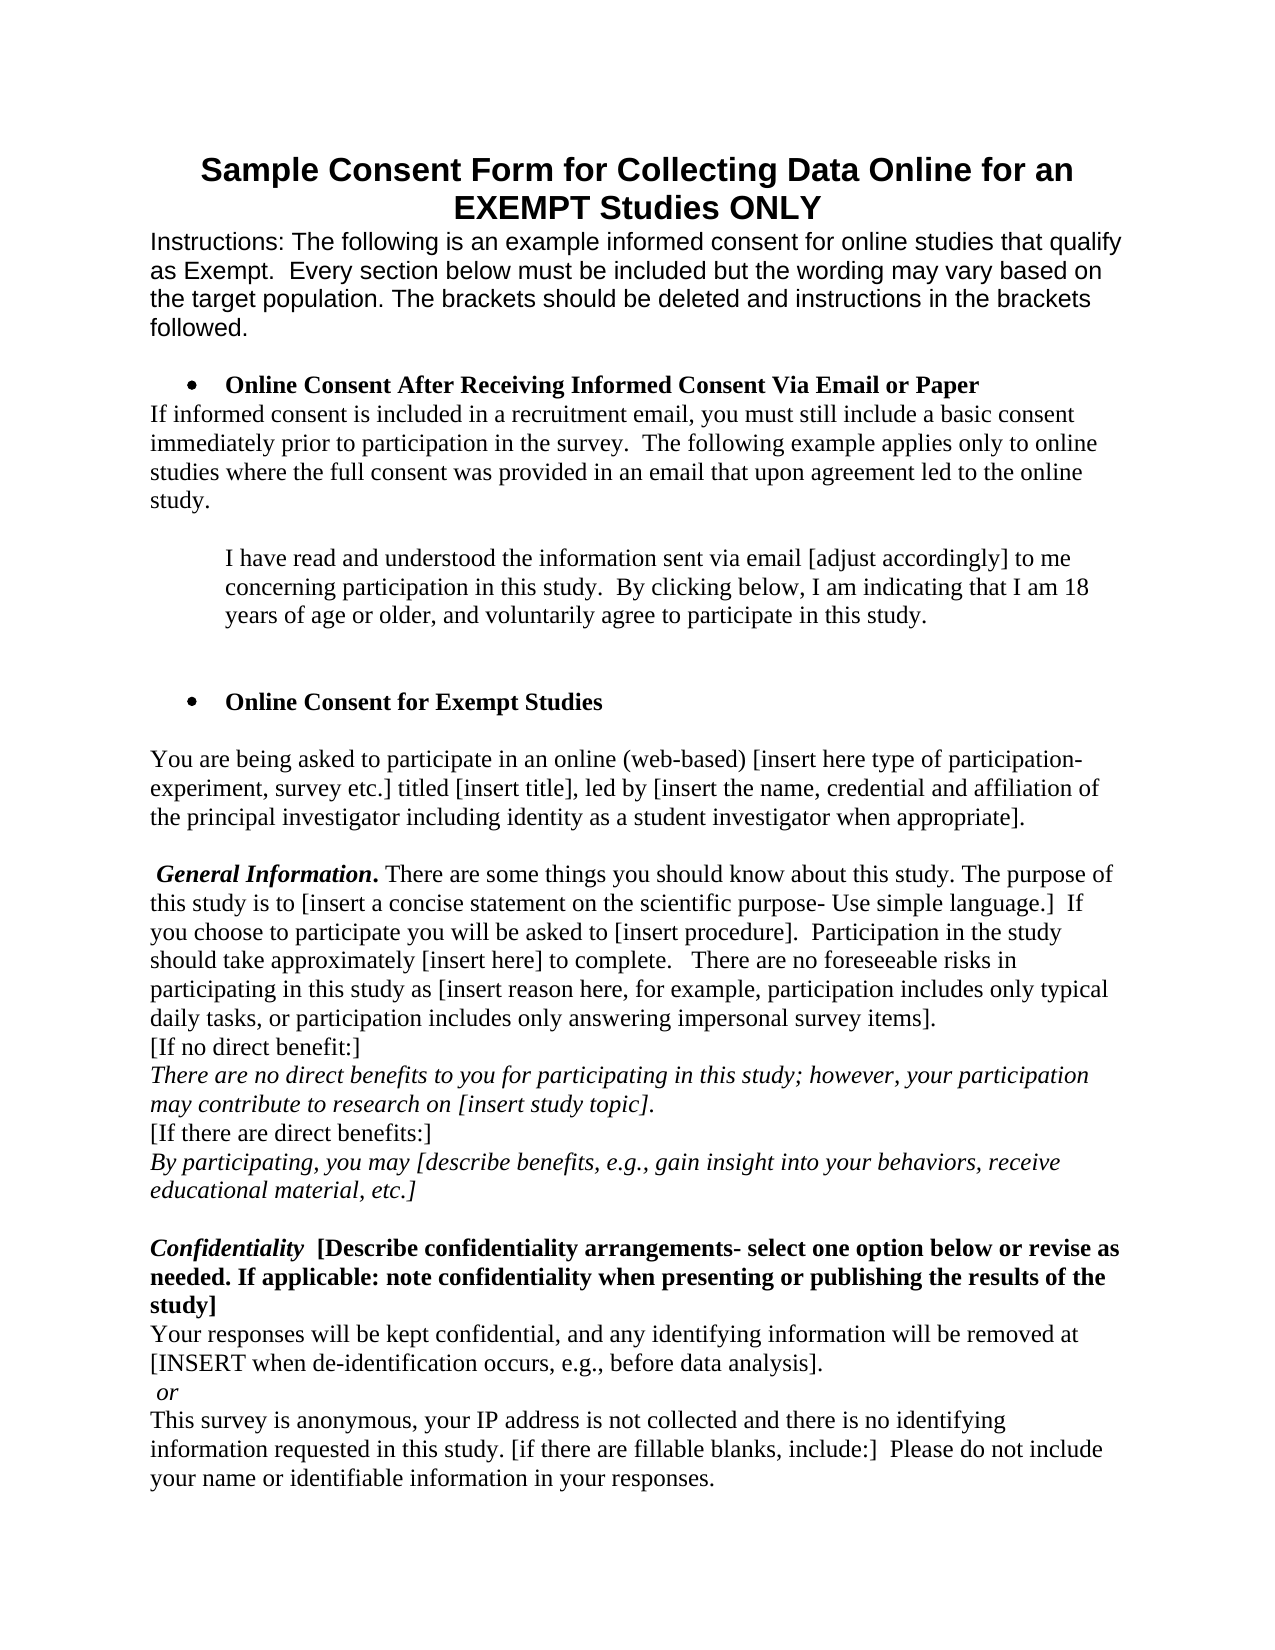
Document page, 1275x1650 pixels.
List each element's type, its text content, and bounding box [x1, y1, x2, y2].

text Your responses will be kept confidential, and any identifying information will be removed at [INSERT when de-identification occurs, e.g., before data analysis]. [150, 1319, 1125, 1377]
text General Information. There are some things you should know about this study. The purpose of this study is to [insert a concise statement on the scientific purpose- Use simple language.] If you choose to participate you will be asked to [insert procedure]. Participation in the study should take approximately [insert here] to complete. There are no foreseeable risks in participating in this study as [insert reason here, for example, participation includes only typical daily tasks, or participation includes only answering impersonal survey items]. [150, 859, 1125, 1032]
text If informed consent is included in a recruitment email, you must still include a basic consent immediately prior to participation in the survey. The following example applies only to online studies where the full consent was provided in an email that upon agreement led to the online study. [150, 399, 1125, 514]
text You are being asked to participate in an online (web-based) [insert here type of participation- experiment, survey etc.] titled [insert title], led by [insert the name, credential and affiliation of the principal investigator including identity as a student investigator when appropriate]. [150, 744, 1125, 831]
text [If no direct benefit:] There are no direct benefits to you for participating in this study; however, your participation may contribute to research on [insert study topic]. [If there are direct benefits:] By participating, you may [describe benefits, e.g., gain insight into your behaviors, receive educational material, etc.] [150, 1032, 1125, 1204]
text or [150, 1377, 1125, 1406]
subtitle Instructions: The following is an example informed consent for online studies that qualify as Exempt. Every section below must be included but the wording may vary based on the target population. The brackets should be deleted and instructions in the brackets followed. [150, 227, 1125, 342]
text I have read and understood the information sent via email [adjust accordingly] to me concerning participation in this study. By clicking below, I am indicating that I am 18 years of age or older, and voluntarily agree to participate in this study. [225, 543, 1125, 629]
list Online Consent for Exempt Studies [187, 687, 1125, 716]
list Online Consent After Receiving Informed Consent Via Email or Paper [187, 371, 1125, 399]
subtitle Sample Consent Form for Collecting Data Online for an EXEMPT Studies ONLY [150, 150, 1125, 227]
text Confidentiality [Describe confidentiality arrangements- select one option below or revise as needed. If applicable: note confidentiality when presenting or publishing the results of the study] [150, 1233, 1125, 1319]
text This survey is anonymous, your IP address is not collected and there is no identifying information requested in this study. [if there are fillable blanks, include:] Please do not include your name or identifiable information in your responses. [150, 1406, 1125, 1492]
